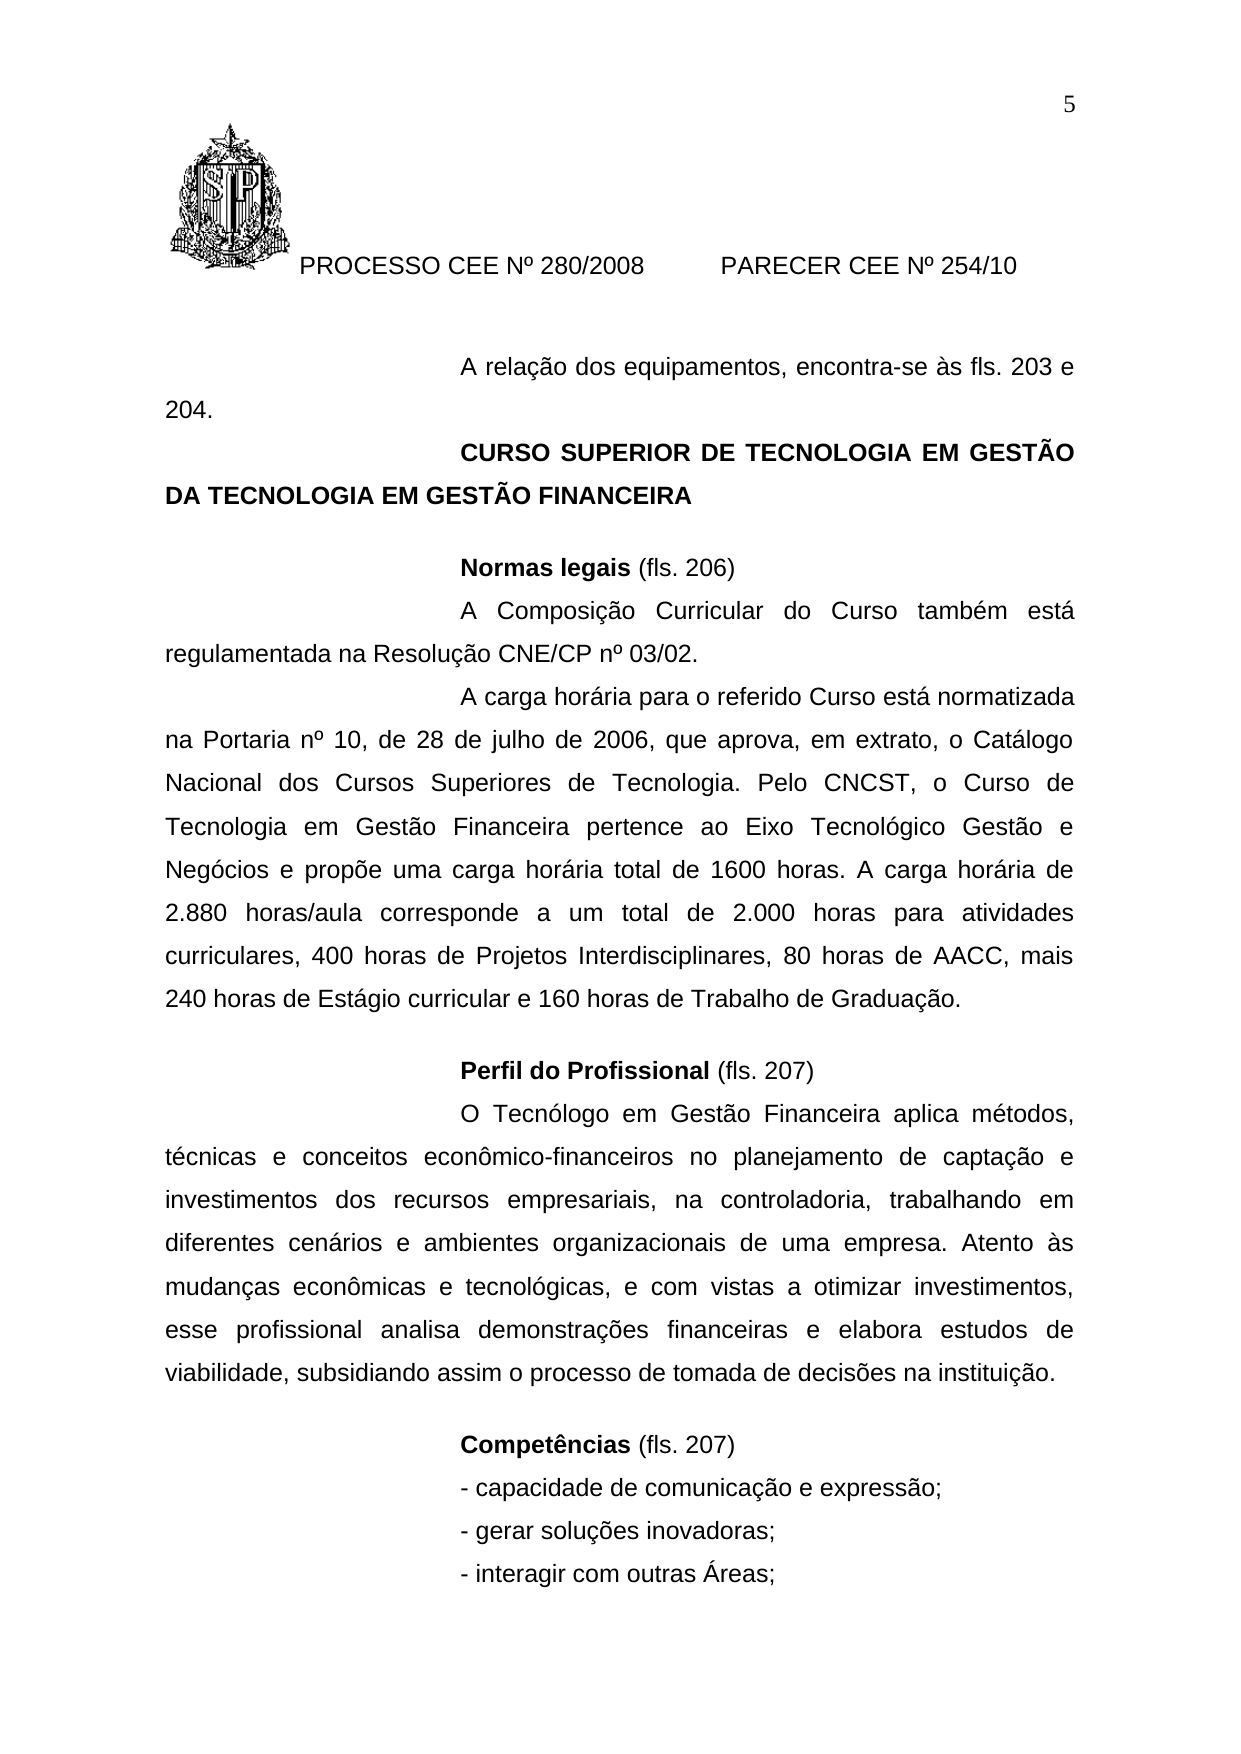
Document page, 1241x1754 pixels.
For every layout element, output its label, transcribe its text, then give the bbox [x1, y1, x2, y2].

text A carga horária para o referido Curso está normatizada na Portaria nº 10, de 28 de julho de 2006, que aprova, em extrato, o Catálogo Nacional dos Cursos Superiores de Tecnologia. Pelo CNCST, o Curso de Tecnologia em Gestão Financeira pertence ao Eixo Tecnológico Gestão e Negócios e propõe uma carga horária total de 1600 horas. A carga horária de 2.880 horas/aula corresponde a um total de 2.000 horas para atividades curriculares, 400 horas de Projetos Interdisciplinares, 80 horas de AACC, mais 240 horas de Estágio curricular e 160 horas de Trabalho de Graduação. [165, 682, 1075, 1013]
text - gerar soluções inovadoras; [165, 1516, 1075, 1545]
text A Composição Curricular do Curso também está regulamentada na Resolução CNE/CP nº 03/02. [165, 596, 1075, 668]
text CURSO SUPERIOR DE TECNOLOGIA EM GESTÃO DA TECNOLOGIA EM GESTÃO FINANCEIRA [165, 438, 1075, 510]
text Normas legais (fls. 206) [165, 553, 1075, 582]
text - capacidade de comunicação e expressão; [165, 1473, 1075, 1502]
text A relação dos equipamentos, encontra-se às fls. 203 e 204. [165, 352, 1075, 423]
subtitle Perfil do Profissional (fls. 207) [165, 1056, 1075, 1085]
text - interagir com outras Áreas; [165, 1559, 1075, 1588]
text O Tecnólogo aplica métodos, técnicas e conceitos econômico-financeiros no planejamento de captação e investimentos dos recursos empresariais, na controladoria, trabalhando em diferentes cenários e ambientes organizacionais de uma empresa. Atento às mudanças econômicas e tecnológicas, e com vistas a otimizar investimentos, esse profissional analisa demonstrações financeiras e elabora estudos de viabilidade, subsidiando assim o processo de tomada de decisões na instituição. [165, 1099, 1075, 1387]
text Competências (fls. 207) [165, 1430, 1075, 1458]
